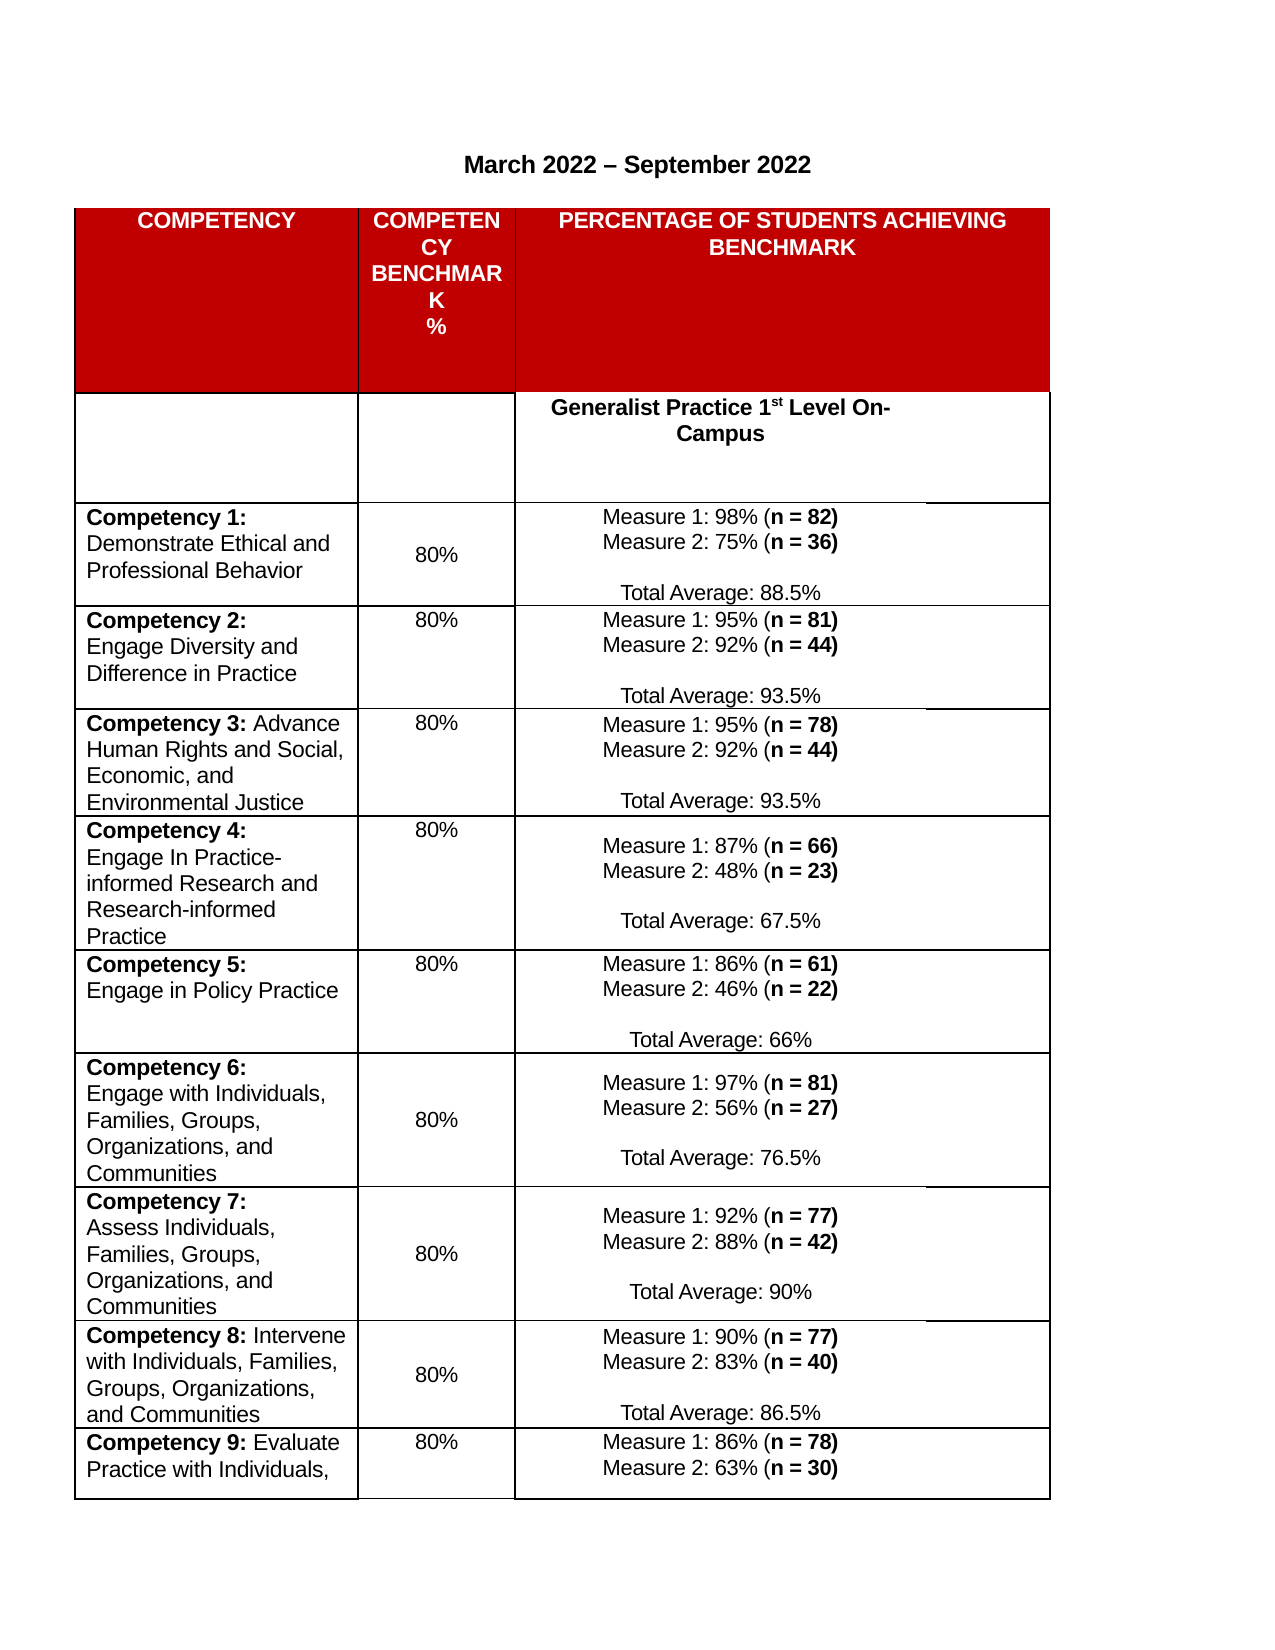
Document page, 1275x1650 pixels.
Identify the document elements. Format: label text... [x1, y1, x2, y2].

table_cell Measure 1: 87% (n = 66) Measure 2: 48% (n = 23) Total Average: 67.5% [516, 817, 926, 949]
table_cell 80% [359, 1054, 514, 1186]
table_cell 80% [359, 1321, 514, 1427]
table_cell [926, 710, 1049, 815]
table_cell Competency 2: Engage Diversity and Difference in Practice [76, 607, 357, 708]
table_cell Measure 1: 92% (n = 77) Measure 2: 88% (n = 42) Total Average: 90% [516, 1187, 926, 1320]
table_cell 80% [359, 1429, 514, 1498]
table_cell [76, 1429, 357, 1498]
table_cell 80% [359, 607, 514, 708]
table_header COMPETENCY [76, 208, 358, 392]
table_cell [359, 394, 514, 502]
table_cell [926, 1054, 1049, 1186]
table_cell Measure 1: 95% (n = 81) Measure 2: 92% (n = 44) Total Average: 93.5% [516, 606, 926, 708]
table_cell Competency 5: Engage in Policy Practice [76, 951, 357, 1052]
table_header COMPETENCY BENCHMARK % [359, 208, 515, 392]
table_cell [926, 504, 1049, 605]
table_cell Competency 1: Demonstrate Ethical and Professional Behavior [76, 504, 357, 605]
table_cell 80% [359, 503, 514, 605]
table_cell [516, 1429, 926, 1498]
table_cell [926, 1188, 1049, 1320]
table_cell Measure 1: 86% (n = 61) Measure 2: 46% (n = 22) Total Average: 66% [516, 951, 926, 1052]
table_header PERCENTAGE OF STUDENTS ACHIEVING BENCHMARK [516, 208, 1050, 392]
table_cell Measure 1: 97% (n = 81) Measure 2: 56% (n = 27) Total Average: 76.5% [516, 1054, 926, 1186]
table_cell 80% [359, 1187, 514, 1320]
text March 2022 – September 2022 [150, 150, 1125, 179]
table_cell Competency 6: Engage with Individuals, Families, Groups, Organizations, and Communities [76, 1054, 357, 1186]
table_cell Measure 1: 95% (n = 78) Measure 2: 92% (n = 44) Total Average: 93.5% [516, 709, 926, 815]
table_cell 80% [359, 709, 514, 815]
table_cell [926, 1322, 1049, 1427]
table_cell [76, 394, 357, 502]
table_cell Competency 8: Intervene with Individuals, Families, Groups, Organizations, and Communities [76, 1321, 357, 1427]
table_cell Competency 7: Assess Individuals, Families, Groups, Organizations, and Communities [76, 1188, 357, 1320]
table_cell Competency 3: Advance Human Rights and Social, Economic, and Environmental Justice [76, 710, 357, 815]
table_cell Measure 1: 90% (n = 77) Measure 2: 83% (n = 40) Total Average: 86.5% [516, 1321, 926, 1427]
table_cell 80% [359, 817, 514, 949]
table_cell [926, 817, 1049, 949]
table_cell [926, 1429, 1049, 1498]
table_cell [926, 951, 1049, 1052]
table_cell 80% [359, 951, 514, 1052]
table_cell Measure 1: 98% (n = 82) Measure 2: 75% (n = 36) Total Average: 88.5% [516, 503, 926, 605]
table_cell [926, 392, 1049, 502]
table_cell Competency 4: Engage In Practice-informed Research and Research-informed Practice [76, 817, 357, 949]
table_cell [926, 606, 1049, 708]
table_cell Generalist Practice 1st Level On-Campus [516, 392, 926, 502]
